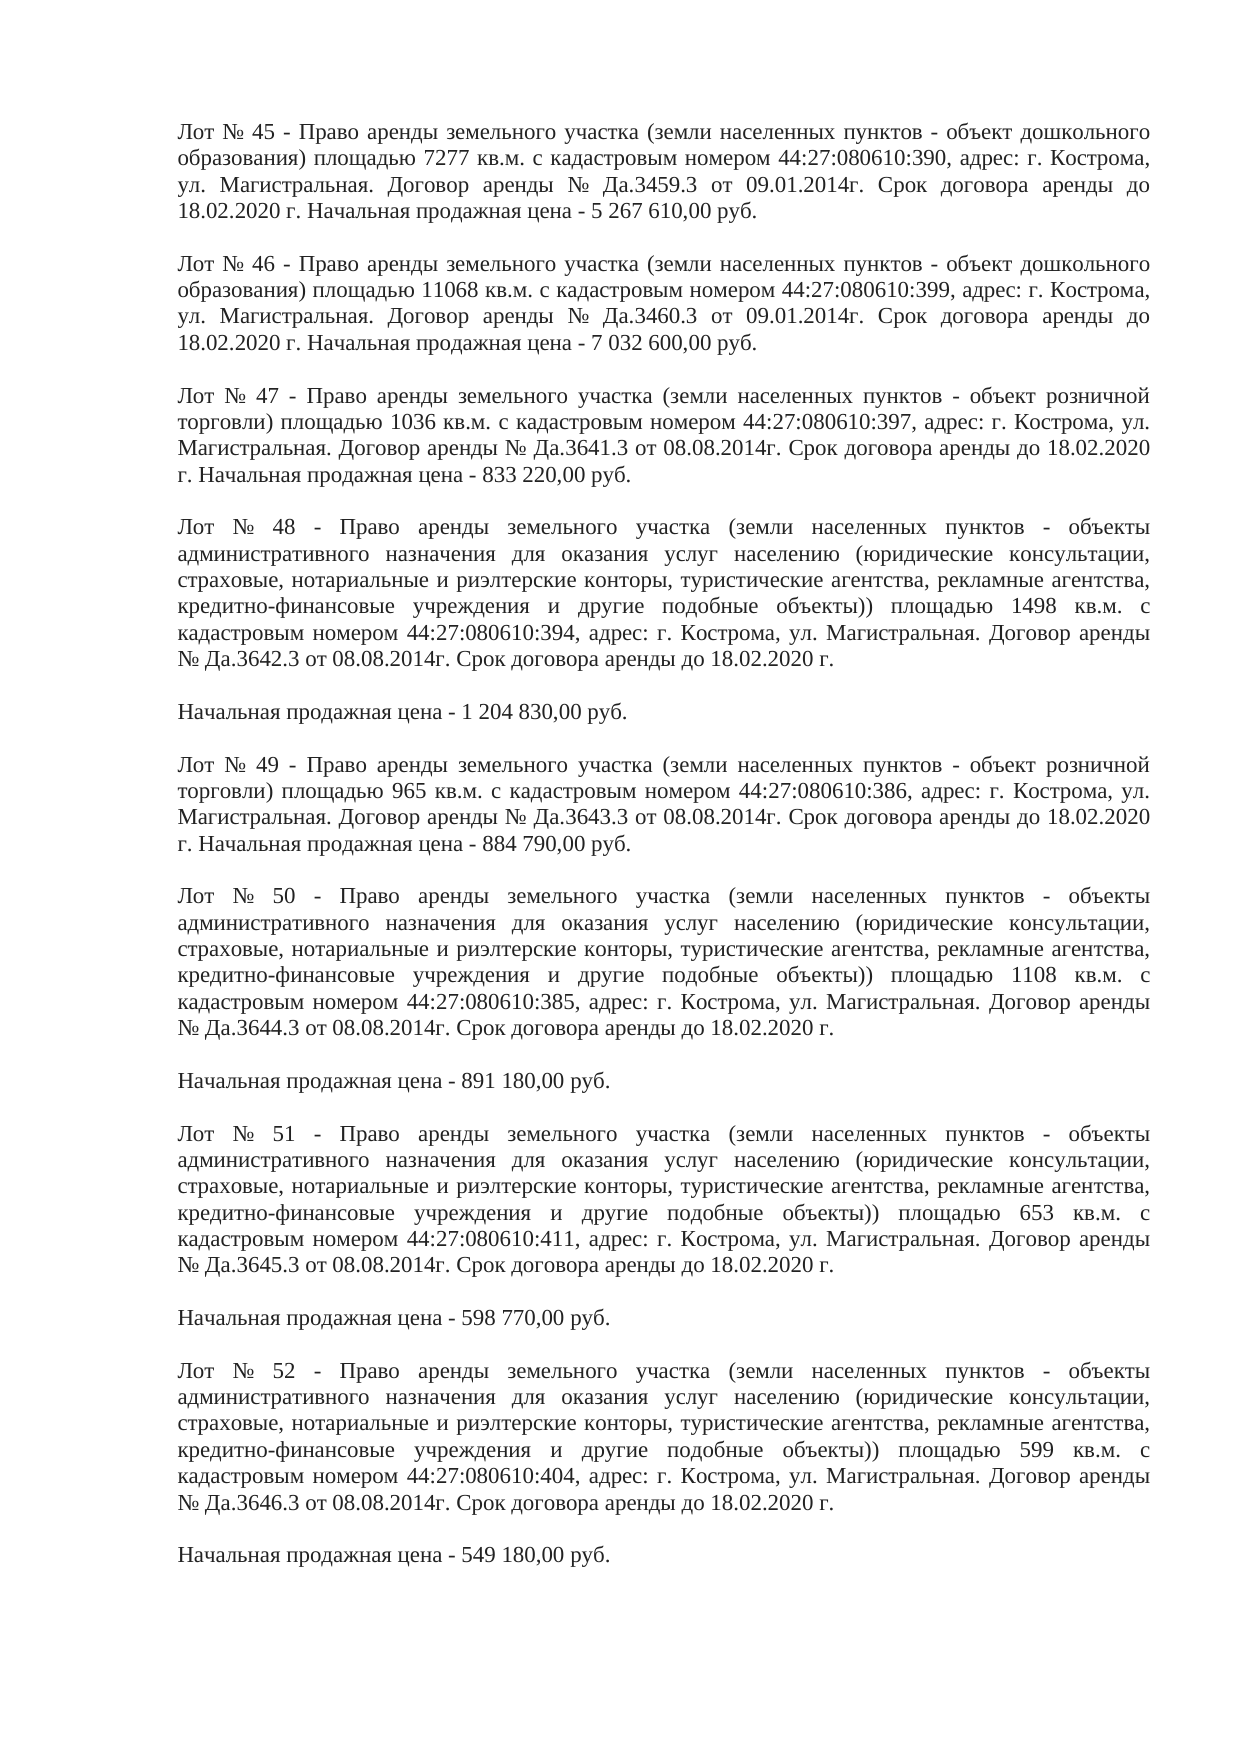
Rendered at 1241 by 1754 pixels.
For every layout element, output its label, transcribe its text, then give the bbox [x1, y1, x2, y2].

text Начальная продажная цена - 891 180,00 руб. [177, 1067, 1152, 1093]
text Лот № 49 - Право аренды земельного участка (земли населенных пунктов - объект розничной торговли) площадью 965 кв.м. с кадастровым номером 44:27:080610:386, адрес: г. Кострома, ул. Магистральная. Договор аренды № Да.3643.3 от 08.08.2014г. Срок договора аренды до 18.02.2020 г. Начальная продажная цена - 884 790,00 руб. [177, 751, 1152, 856]
text Лот № 48 - Право аренды земельного участка (земли населенных пунктов - объекты административного назначения для оказания услуг населению (юридические консультации, страховые, нотариальные и риэлтерские конторы, туристические агентства, рекламные агентства, кредитно-финансовые учреждения и другие подобные объекты)) площадью 1498 кв.м. с кадастровым номером 44:27:080610:394, адрес: г. Кострома, ул. Магистральная. Договор аренды № Да.3642.3 от 08.08.2014г. Срок договора аренды до 18.02.2020 г. [177, 513, 1152, 672]
text Лот № 50 - Право аренды земельного участка (земли населенных пунктов - объекты административного назначения для оказания услуг населению (юридические консультации, страховые, нотариальные и риэлтерские конторы, туристические агентства, рекламные агентства, кредитно-финансовые учреждения и другие подобные объекты)) площадью 1108 кв.м. с кадастровым номером 44:27:080610:385, адрес: г. Кострома, ул. Магистральная. Договор аренды № Да.3644.3 от 08.08.2014г. Срок договора аренды до 18.02.2020 г. [177, 882, 1152, 1041]
text Начальная продажная цена - 598 770,00 руб. [177, 1304, 1152, 1330]
text Начальная продажная цена - 549 180,00 руб. [177, 1541, 1152, 1568]
text Лот № 47 - Право аренды земельного участка (земли населенных пунктов - объект розничной торговли) площадью 1036 кв.м. с кадастровым номером 44:27:080610:397, адрес: г. Кострома, ул. Магистральная. Договор аренды № Да.3641.3 от 08.08.2014г. Срок договора аренды до 18.02.2020 г. Начальная продажная цена - 833 220,00 руб. [177, 382, 1152, 487]
text Лот № 46 - Право аренды земельного участка (земли населенных пунктов - объект дошкольного образования) площадью 11068 кв.м. с кадастровым номером 44:27:080610:399, адрес: г. Кострома, ул. Магистральная. Договор аренды № Да.3460.3 от 09.01.2014г. Срок договора аренды до 18.02.2020 г. Начальная продажная цена - 7 032 600,00 руб. [177, 250, 1152, 355]
text Начальная продажная цена - 1 204 830,00 руб. [177, 698, 1152, 724]
text Лот № 45 - Право аренды земельного участка (земли населенных пунктов - объект дошкольного образования) площадью 7277 кв.м. с кадастровым номером 44:27:080610:390, адрес: г. Кострома, ул. Магистральная. Договор аренды № Да.3459.3 от 09.01.2014г. Срок договора аренды до 18.02.2020 г. Начальная продажная цена - 5 267 610,00 руб. [177, 118, 1152, 223]
text Лот № 51 - Право аренды земельного участка (земли населенных пунктов - объекты административного назначения для оказания услуг населению (юридические консультации, страховые, нотариальные и риэлтерские конторы, туристические агентства, рекламные агентства, кредитно-финансовые учреждения и другие подобные объекты)) площадью 653 кв.м. с кадастровым номером 44:27:080610:411, адрес: г. Кострома, ул. Магистральная. Договор аренды № Да.3645.3 от 08.08.2014г. Срок договора аренды до 18.02.2020 г. [177, 1119, 1152, 1278]
text Лот № 52 - Право аренды земельного участка (земли населенных пунктов - объекты административного назначения для оказания услуг населению (юридические консультации, страховые, нотариальные и риэлтерские конторы, туристические агентства, рекламные агентства, кредитно-финансовые учреждения и другие подобные объекты)) площадью 599 кв.м. с кадастровым номером 44:27:080610:404, адрес: г. Кострома, ул. Магистральная. Договор аренды № Да.3646.3 от 08.08.2014г. Срок договора аренды до 18.02.2020 г. [177, 1357, 1152, 1515]
